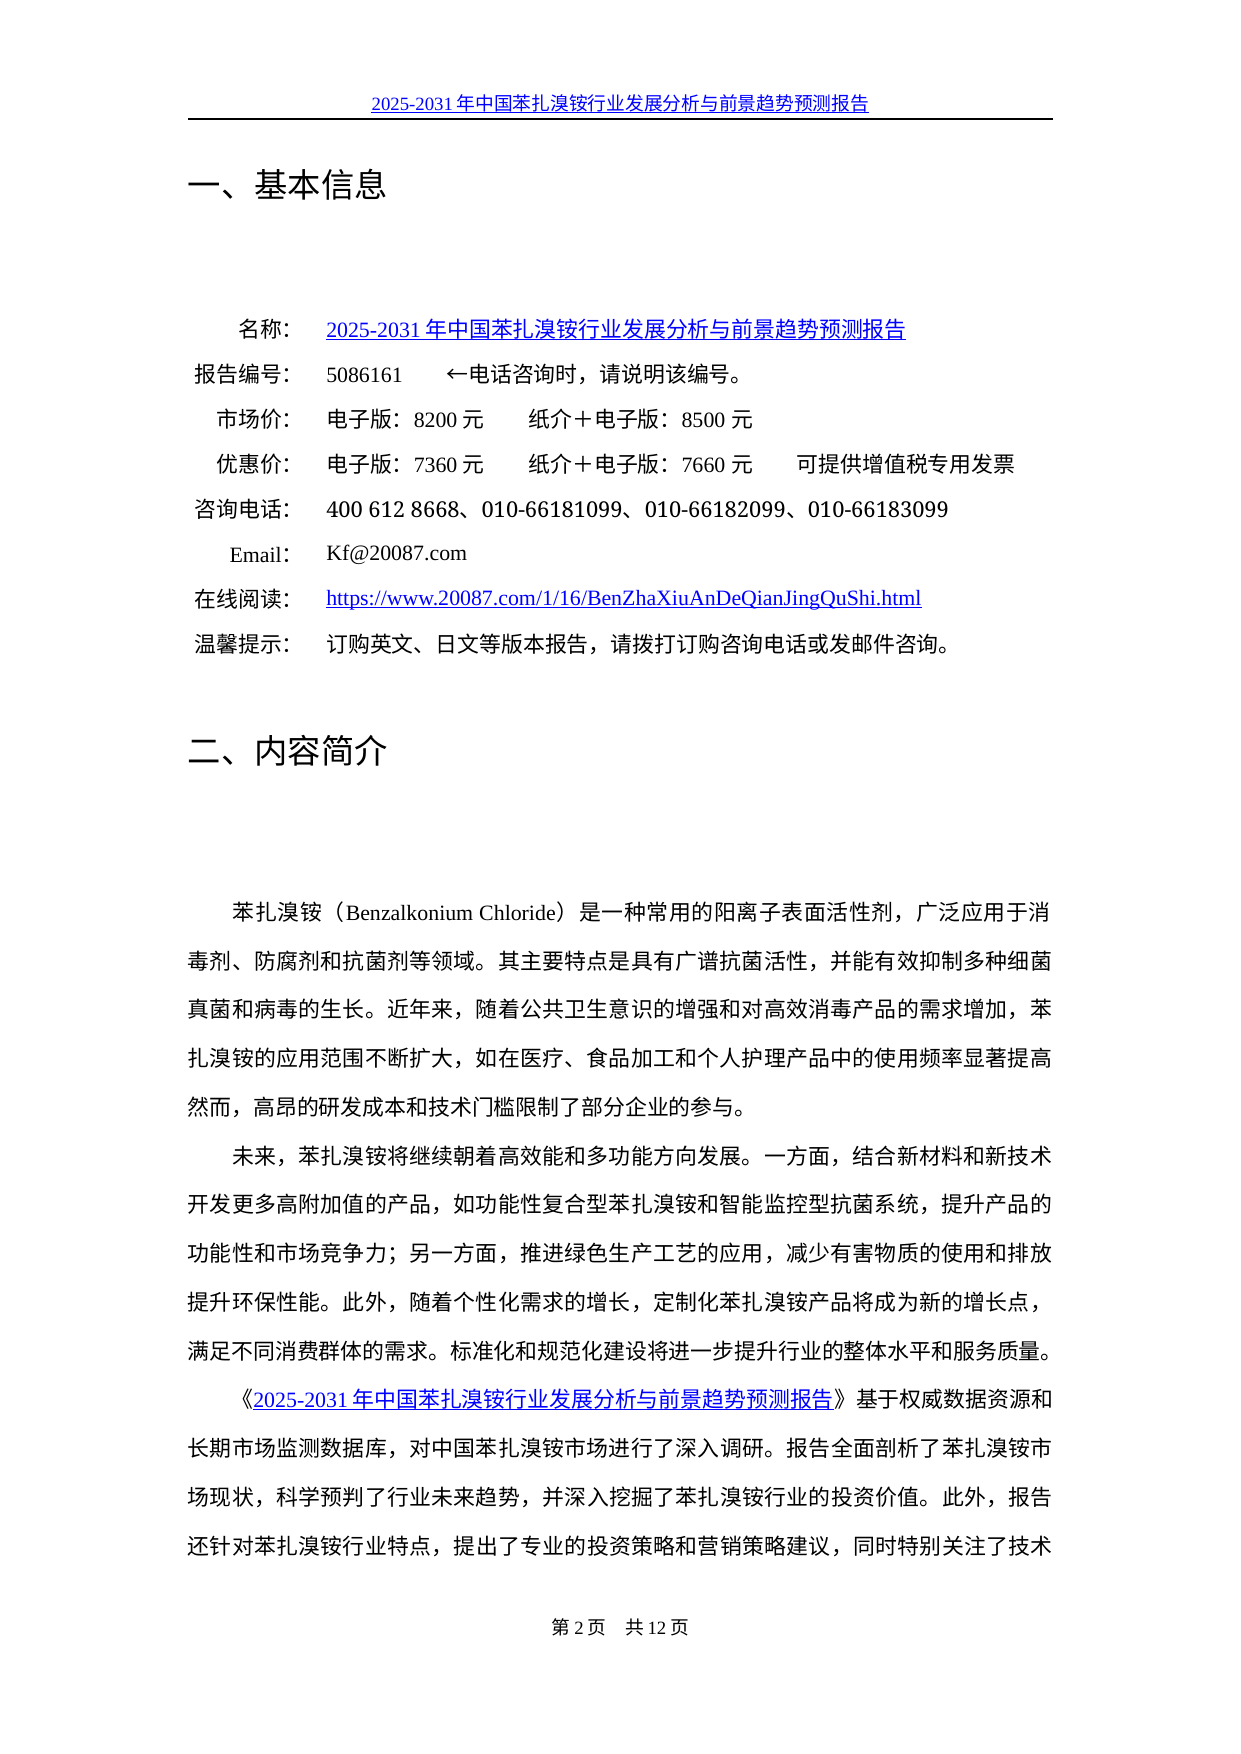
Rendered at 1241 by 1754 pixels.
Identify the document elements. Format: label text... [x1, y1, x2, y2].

title 二、内容简介 [187, 717, 1053, 782]
table_cell [315, 582, 1073, 627]
table_cell 报告编号： [167, 357, 315, 402]
table_cell 电子版：8200 元 纸介＋电子版：8500 元 [315, 402, 1073, 447]
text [187, 894, 1053, 1561]
table_cell Kf@20087.com [315, 537, 1073, 582]
table_cell 优惠价： [167, 447, 315, 492]
table_cell 市场价： [167, 402, 315, 447]
table_cell 咨询电话： [167, 492, 315, 537]
table_cell 订购英文、日文等版本报告，请拨打订购咨询电话或发邮件咨询。 [315, 627, 1073, 672]
table_cell 电子版：7360 元 纸介＋电子版：7660 元 可提供增值税专用发票 [315, 447, 1073, 492]
table_cell 在线阅读： [167, 582, 315, 627]
title 一、基本信息 [187, 150, 1053, 215]
table_header 2025-2031年中国苯扎溴铵行业发展分析与前景趋势预测报告 [315, 312, 1073, 357]
table_cell 5086161 ←电话咨询时，请说明该编号。 [315, 357, 1073, 402]
table_cell 温馨提示： [167, 627, 315, 672]
table_header 名称： [167, 312, 315, 357]
table_cell 400 612 8668、010-66181099、010-66182099、010-66183099 [315, 492, 1073, 537]
table_cell Email： [167, 537, 315, 582]
